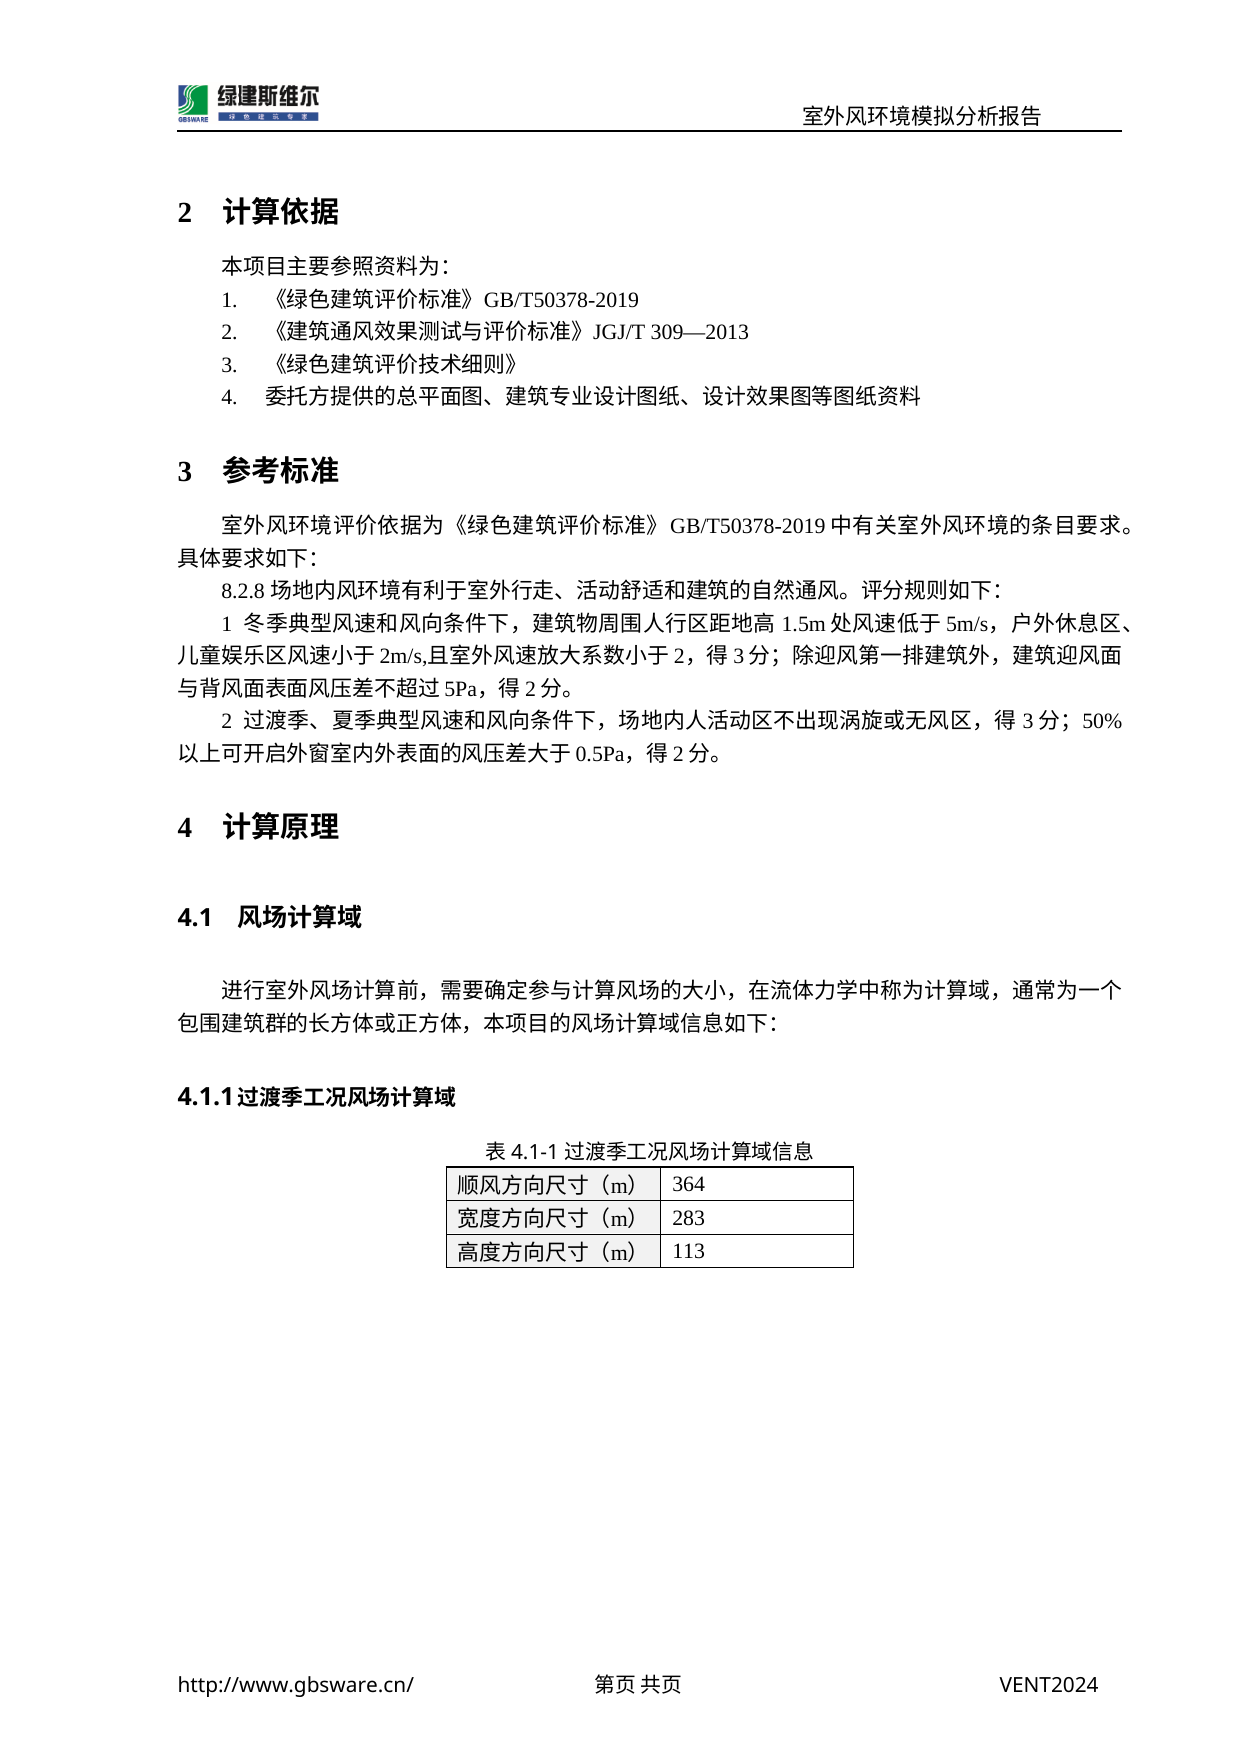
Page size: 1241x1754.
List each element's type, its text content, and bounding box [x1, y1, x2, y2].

list 《绿色建筑评价标准》GB/T50378-2019 [221, 281, 1122, 314]
subtitle 参考标准 [177, 436, 1122, 501]
text 8.2.8 场地内风环境有利于室外行走、活动舒适和建筑的自然通风。评分规则如下： [177, 573, 1122, 605]
text 1 冬季典型风速和风向条件下，建筑物周围人行区距地高1.5m处风速低于5m/s，户外休息区、儿童娱乐区风速小于2m/s,且室外风速放大系数小于2，得3分；除迎风第一排建筑外，建筑迎风面与背风面表面风压差不超过5Pa，得2分。 [177, 605, 1122, 703]
picture [177, 82, 320, 124]
table_cell 高度方向尺寸（m） [447, 1235, 660, 1267]
table_cell 宽度方向尺寸（m） [447, 1201, 660, 1233]
subtitle 计算依据 [177, 178, 1122, 243]
subtitle 风场计算域 [177, 883, 1122, 948]
table_cell 113 [661, 1235, 853, 1267]
table_header 顺风方向尺寸（m） [447, 1168, 660, 1200]
list 委托方提供的总平面图、建筑专业设计图纸、设计效果图等图纸资料 [221, 379, 1122, 411]
text 2 过渡季、夏季典型风速和风向条件下，场地内人活动区不出现涡旋或无风区，得3分；50%以上可开启外窗室内外表面的风压差大于0.5Pa，得2分。 [177, 703, 1122, 768]
subtitle 计算原理 [177, 793, 1122, 858]
table_header 364 [661, 1168, 853, 1200]
text 室外风环境评价依据为《绿色建筑评价标准》GB/T50378-2019中有关室外风环境的条目要求。具体要求如下： [177, 508, 1122, 573]
table_cell 283 [661, 1201, 853, 1233]
subtitle 过渡季工况风场计算域 [177, 1063, 1122, 1128]
text 本项目主要参照资料为： [177, 249, 1122, 281]
list 《绿色建筑评价技术细则》 [221, 346, 1122, 379]
text 进行室外风场计算前，需要确定参与计算风场的大小，在流体力学中称为计算域，通常为一个包围建筑群的长方体或正方体，本项目的风场计算域信息如下： [177, 973, 1122, 1038]
text 表 4.1-1 过渡季工况风场计算域信息 [177, 1134, 1122, 1166]
list 《建筑通风效果测试与评价标准》JGJ/T 309—2013 [221, 314, 1122, 346]
